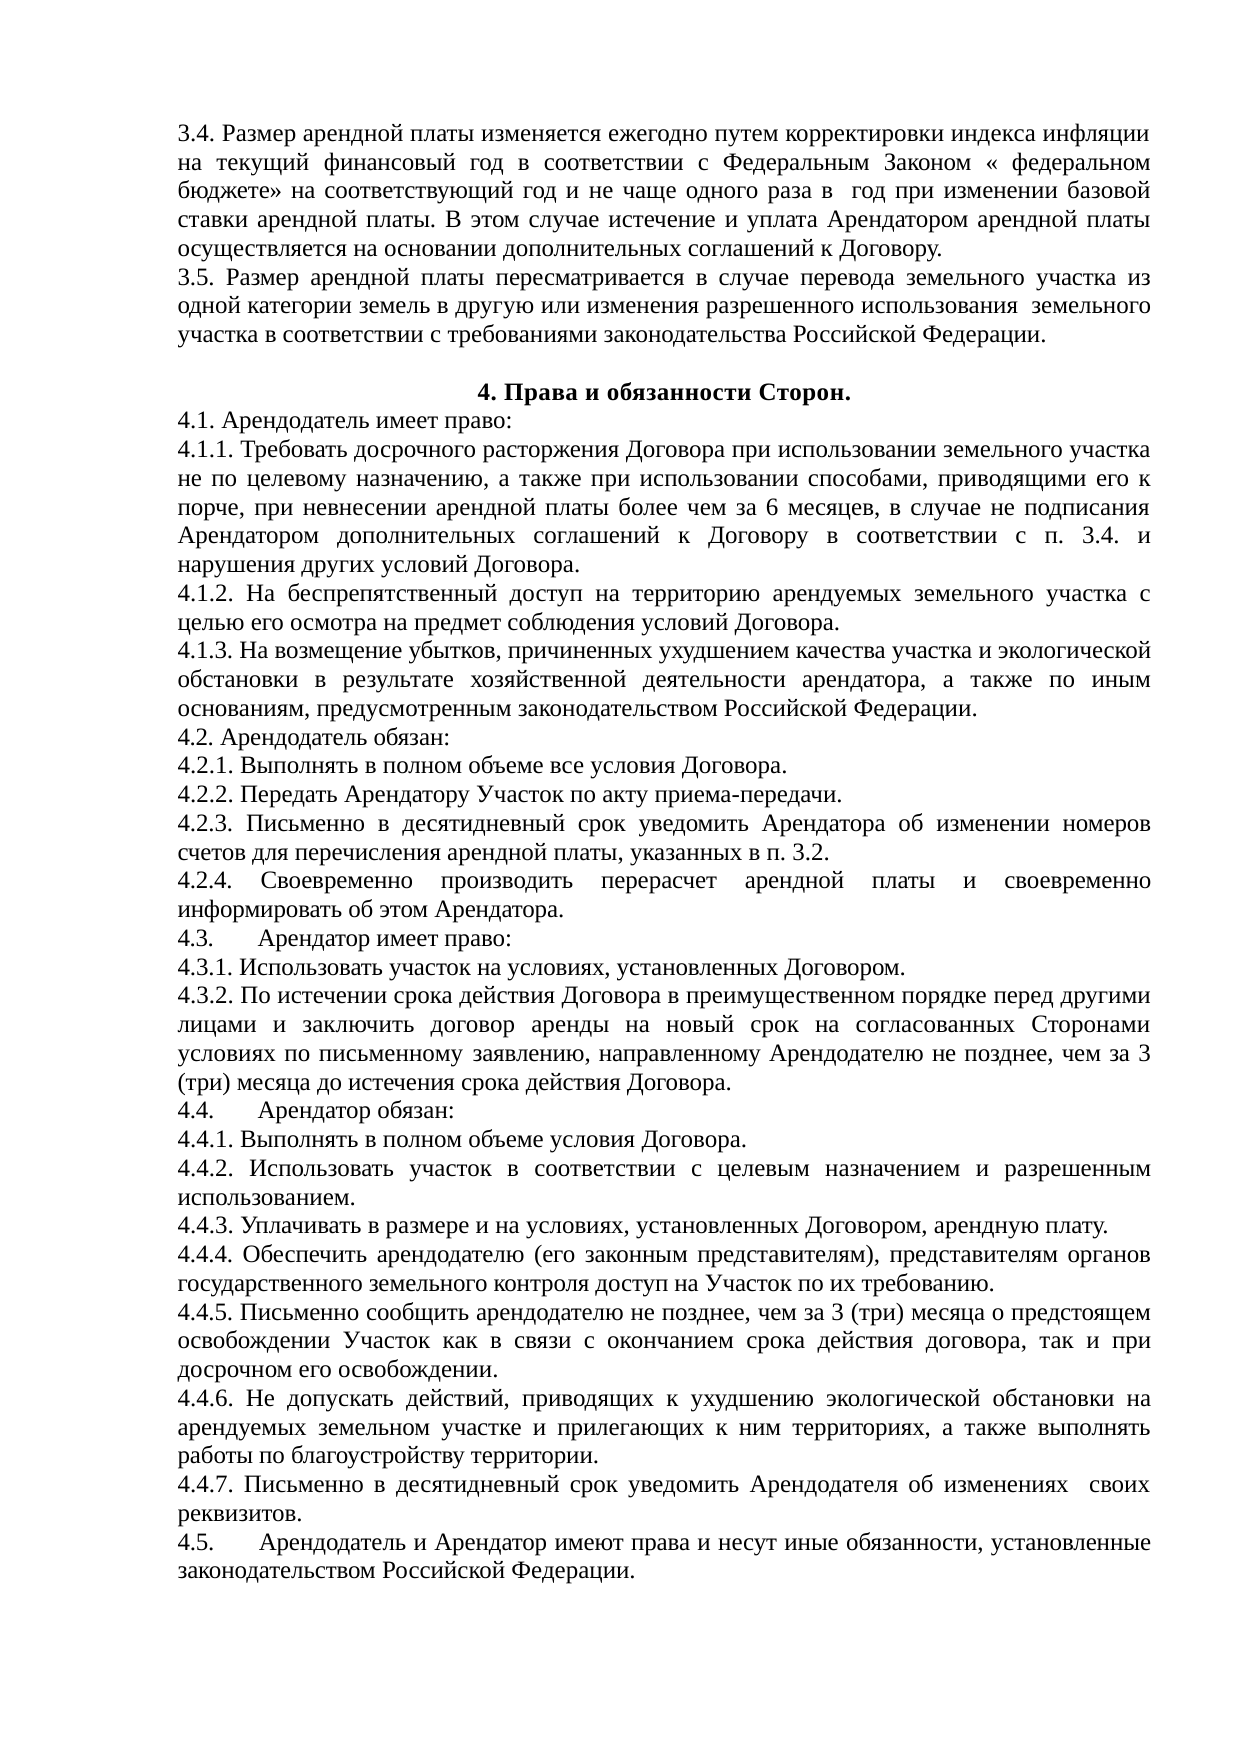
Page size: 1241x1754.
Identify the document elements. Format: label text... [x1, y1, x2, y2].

text 4.2. Арендодатель обязан: [177, 722, 1152, 751]
text 4.3.2. По истечении срока действия Договора в преимущественном порядке перед другими лицами и заключить договор аренды на новый срок на согласованных Сторонами условиях по письменному заявлению, направленному Арендодателю не позднее, чем за 3 (три) месяца до истечения срока действия Договора. [177, 981, 1152, 1096]
text 4.1.1. Требовать досрочного расторжения Договора при использовании земельного участка не по целевому назначению, а также при использовании способами, приводящими его к порче, при невнесении арендной платы более чем за 6 месяцев, в случае не подписания Арендатором дополнительных соглашений к Договору в соответствии с п. 3.4. и нарушения других условий Договора. [177, 434, 1152, 578]
text 4.1.3. На возмещение убытков, причиненных ухудшением качества участка и экологической обстановки в результате хозяйственной деятельности арендатора, а также по иным основаниям, предусмотренным законодательством Российской Федерации. [177, 636, 1152, 722]
text 4.4.5. Письменно сообщить арендодателю не позднее, чем за 3 (три) месяца о предстоящем освобождении Участок как в связи с окончанием срока действия договора, так и при досрочном его освобождении. [177, 1297, 1152, 1383]
text 4.4.1. Выполнять в полном объеме условия Договора. [177, 1124, 1152, 1153]
text 4.1.2. На беспрепятственный доступ на территорию арендуемых земельного участка с целью его осмотра на предмет соблюдения условий Договора. [177, 578, 1152, 636]
text 4. Права и обязанности Сторон. [177, 377, 1152, 406]
text 4.4.3. Уплачивать в размере и на условиях, установленных Договором, арендную плату. [177, 1211, 1152, 1239]
text 4.4.2. Использовать участок в соответствии с целевым назначением и разрешенным использованием. [177, 1153, 1152, 1211]
text 4.3.1. Использовать участок на условиях, установленных Договором. [177, 952, 1152, 981]
text 3.5. Размер арендной платы пересматривается в случае перевода земельного участка из одной категории земель в другую или изменения разрешенного использования земельного участка в соответствии с требованиями законодательства Российской Федерации. [177, 262, 1152, 348]
text 4.2.1. Выполнять в полном объеме все условия Договора. [177, 751, 1152, 779]
text 4.3. Арендатор имеет право: [177, 923, 1152, 952]
text 3.4. Размер арендной платы изменяется ежегодно путем корректировки индекса инфляции на текущий финансовый год в соответствии с Федеральным Законом « федеральном бюджете» на соответствующий год и не чаще одного раза в год при изменении базовой ставки арендной платы. В этом случае истечение и уплата Арендатором арендной платы осуществляется на основании дополнительных соглашений к Договору. [177, 118, 1152, 262]
text 4.5. Арендодатель и Арендатор имеют права и несут иные обязанности, установленные законодательством Российской Федерации. [177, 1527, 1152, 1584]
text 4.2.3. Письменно в десятидневный срок уведомить Арендатора об изменении номеров счетов для перечисления арендной платы, указанных в п. 3.2. [177, 808, 1152, 866]
text 4.2.2. Передать Арендатору Участок по акту приема-передачи. [177, 779, 1152, 808]
text 4.1. Арендодатель имеет право: [177, 406, 1152, 434]
text 4.4.7. Письменно в десятидневный срок уведомить Арендодателя об изменениях своих реквизитов. [177, 1469, 1152, 1527]
text 4.4. Арендатор обязан: [177, 1096, 1152, 1124]
text 4.4.6. Не допускать действий, приводящих к ухудшению экологической обстановки на арендуемых земельном участке и прилегающих к ним территориях, а также выполнять работы по благоустройству территории. [177, 1383, 1152, 1469]
text 4.2.4. Своевременно производить перерасчет арендной платы и своевременно информировать об этом Арендатора. [177, 866, 1152, 923]
text 4.4.4. Обеспечить арендодателю (его законным представителям), представителям органов государственного земельного контроля доступ на Участок по их требованию. [177, 1239, 1152, 1297]
